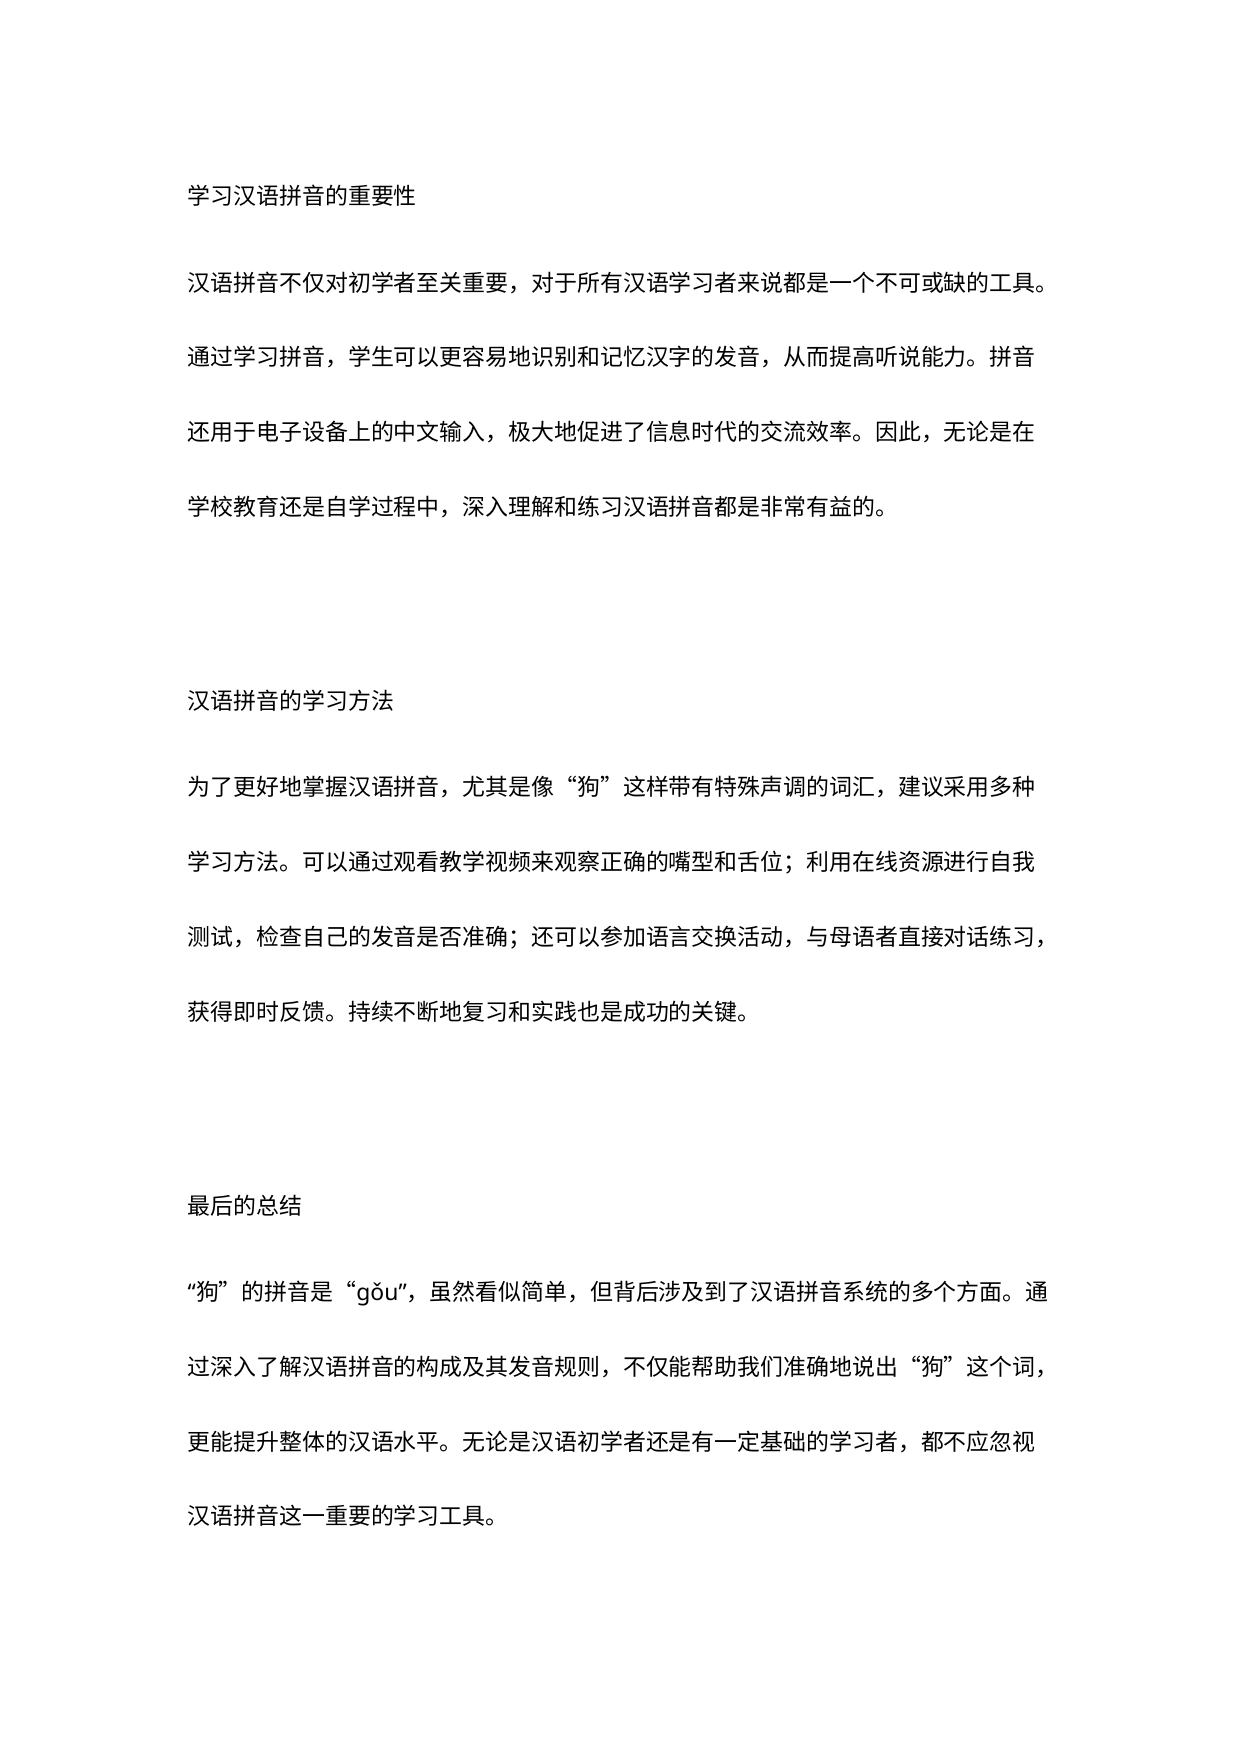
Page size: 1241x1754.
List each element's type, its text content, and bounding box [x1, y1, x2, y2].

text 最后的总结 [187, 1172, 1053, 1237]
text 学习汉语拼音的重要性 [187, 162, 1053, 227]
text “狗”的拼音是“gǒu”，虽然看似简单，但背后涉及到了汉语拼音系统的多个方面。通过深入了解汉语拼音的构成及其发音规则，不仅能帮助我们准确地说出“狗”这个词，更能提升整体的汉语水平。无论是汉语初学者还是有一定基础的学习者，都不应忽视汉语拼音这一重要的学习工具。 [187, 1258, 1053, 1547]
text 汉语拼音的学习方法 [187, 667, 1053, 732]
text 为了更好地掌握汉语拼音，尤其是像“狗”这样带有特殊声调的词汇，建议采用多种学习方法。可以通过观看教学视频来观察正确的嘴型和舌位；利用在线资源进行自我测试，检查自己的发音是否准确；还可以参加语言交换活动，与母语者直接对话练习，获得即时反馈。持续不断地复习和实践也是成功的关键。 [187, 753, 1053, 1042]
text 汉语拼音不仅对初学者至关重要，对于所有汉语学习者来说都是一个不可或缺的工具。通过学习拼音，学生可以更容易地识别和记忆汉字的发音，从而提高听说能力。拼音还用于电子设备上的中文输入，极大地促进了信息时代的交流效率。因此，无论是在学校教育还是自学过程中，深入理解和练习汉语拼音都是非常有益的。 [187, 248, 1053, 538]
